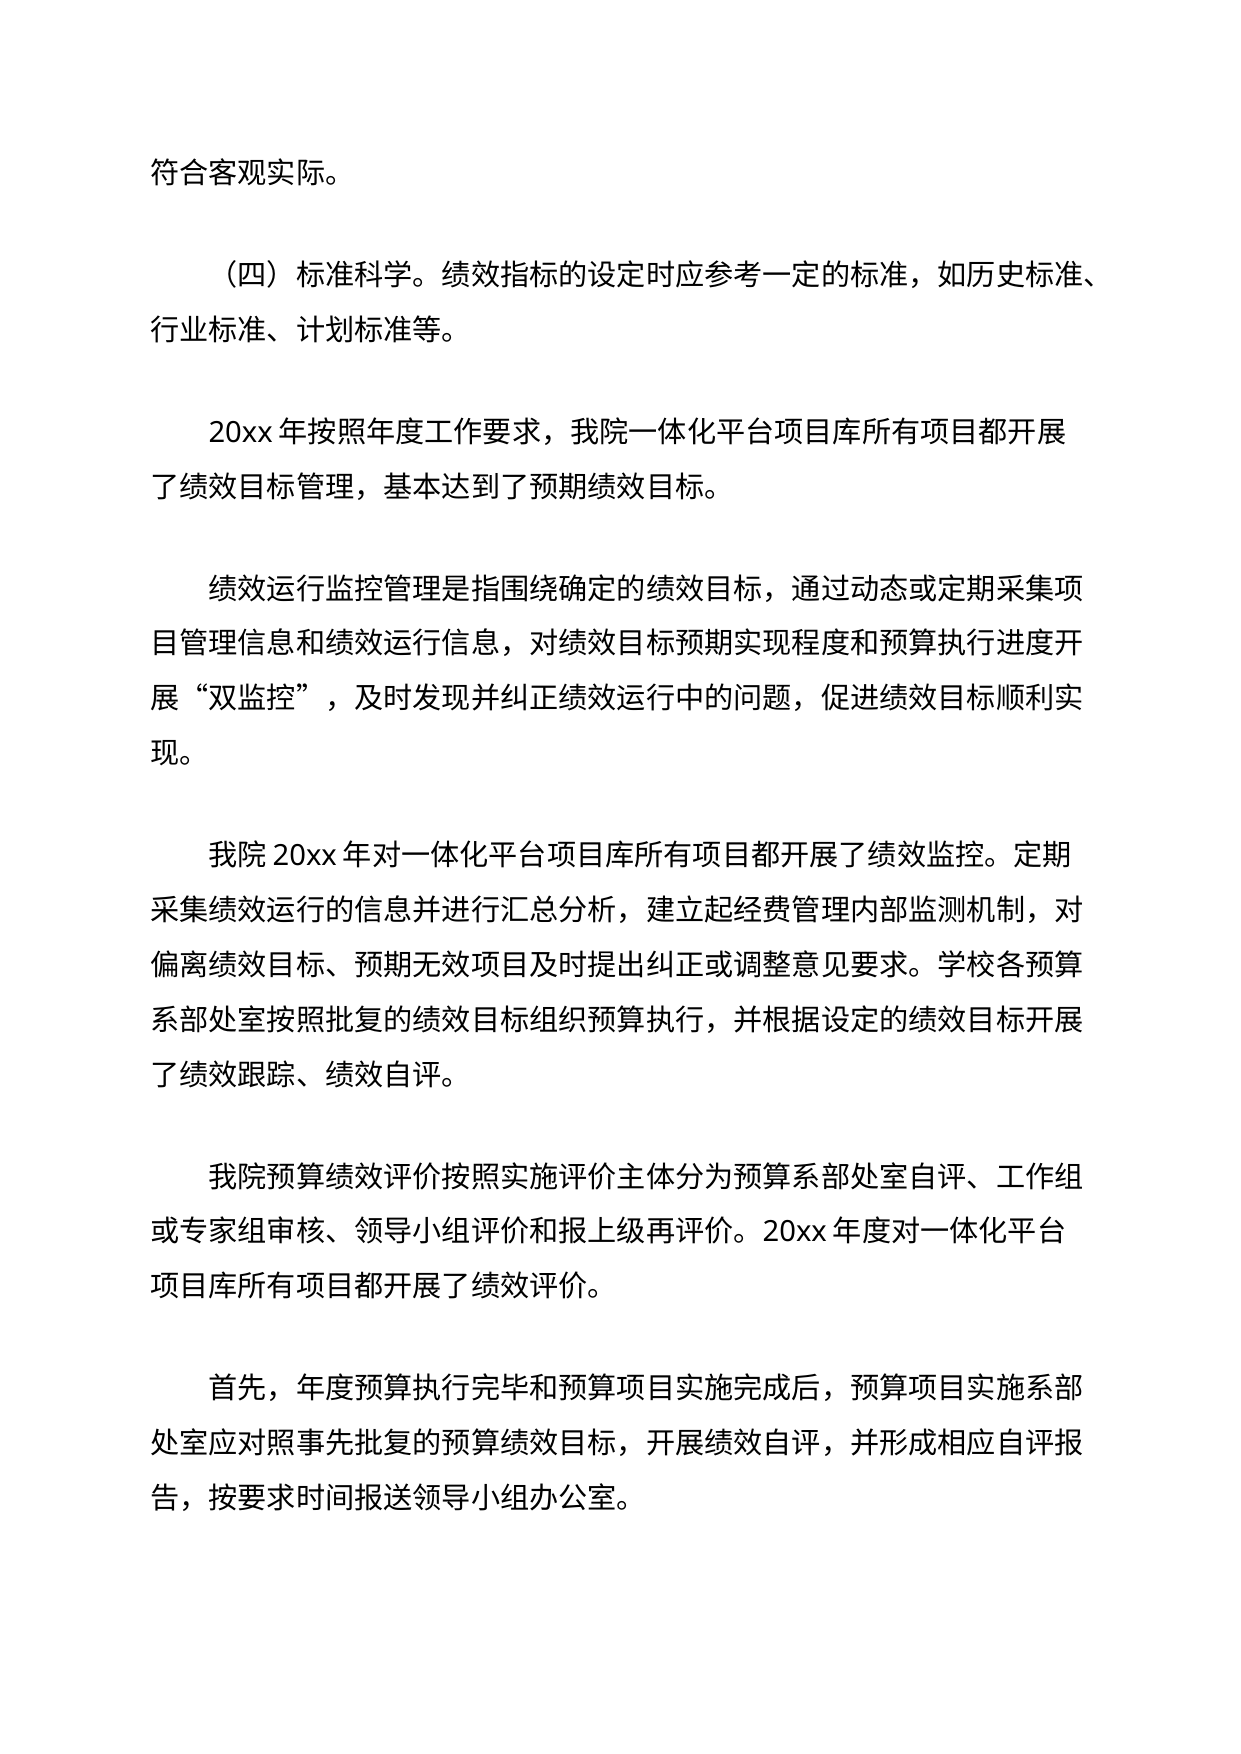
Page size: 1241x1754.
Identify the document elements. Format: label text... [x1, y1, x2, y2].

text 我院20xx年对一体化平台项目库所有项目都开展了绩效监控。定期采集绩效运行的信息并进行汇总分析，建立起经费管理内部监测机制，对偏离绩效目标、预期无效项目及时提出纠正或调整意见要求。学校各预算系部处室按照批复的绩效目标组织预算执行，并根据设定的绩效目标开展了绩效跟踪、绩效自评。 [150, 832, 1090, 1094]
text 首先，年度预算执行完毕和预算项目实施完成后，预算项目实施系部处室应对照事先批复的预算绩效目标，开展绩效自评，并形成相应自评报告，按要求时间报送领导小组办公室。 [150, 1365, 1090, 1517]
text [150, 150, 1090, 192]
text （四）标准科学。绩效指标的设定时应参考一定的标准，如历史标准、行业标准、计划标准等。 [150, 252, 1090, 349]
text 我院预算绩效评价按照实施评价主体分为预算系部处室自评、工作组或专家组审核、领导小组评价和报上级再评价。20xx年度对一体化平台项目库所有项目都开展了绩效评价。 [150, 1153, 1090, 1305]
text 20xx年按照年度工作要求，我院一体化平台项目库所有项目都开展了绩效目标管理，基本达到了预期绩效目标。 [150, 408, 1090, 506]
text 绩效运行监控管理是指围绕确定的绩效目标，通过动态或定期采集项目管理信息和绩效运行信息，对绩效目标预期实现程度和预算执行进度开展“双监控”，及时发现并纠正绩效运行中的问题，促进绩效目标顺利实现。 [150, 565, 1090, 772]
